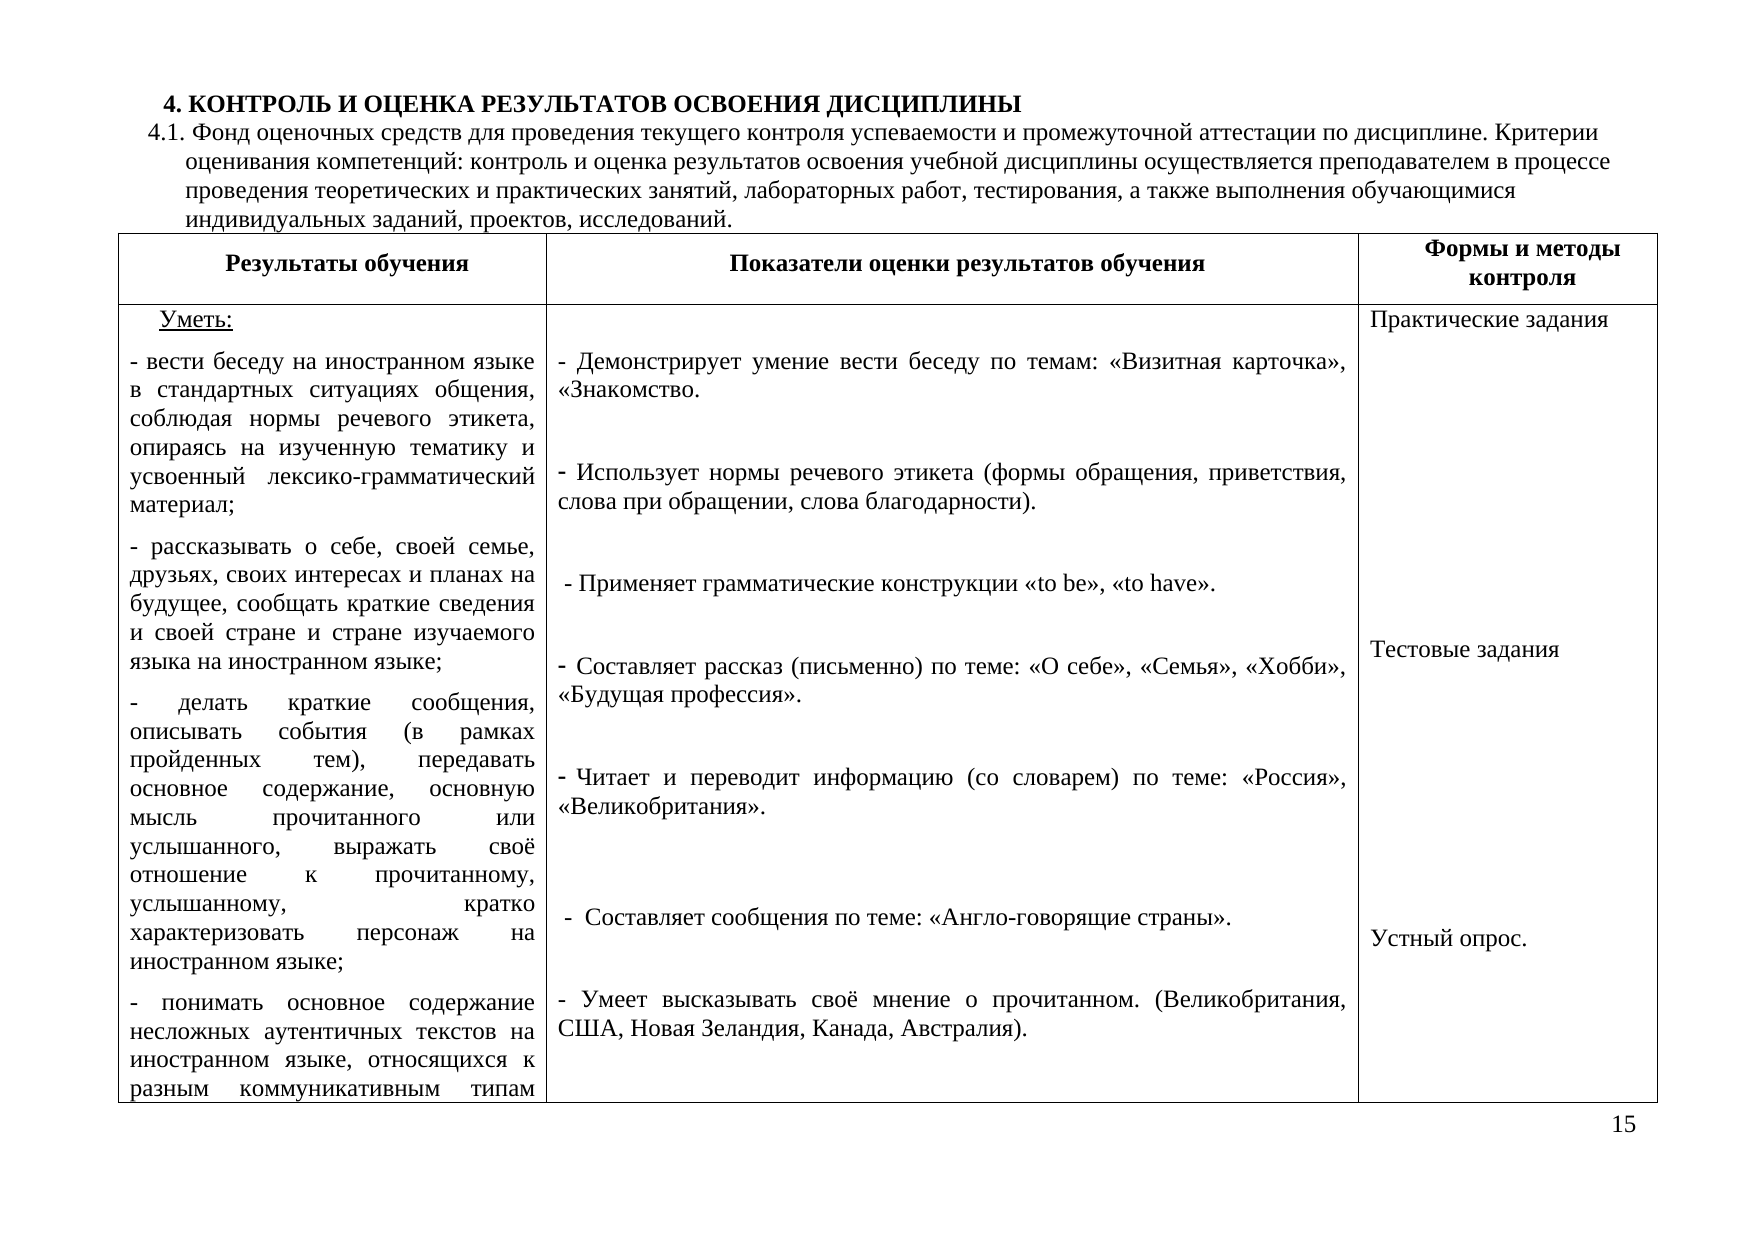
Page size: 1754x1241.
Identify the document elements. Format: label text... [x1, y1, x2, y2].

table_header Формы и методы контроля [1359, 234, 1657, 303]
table_header Результаты обучения [119, 234, 546, 303]
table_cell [119, 305, 546, 1102]
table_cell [1359, 305, 1657, 1102]
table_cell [547, 305, 1358, 1102]
list Фонд оценочных средств для проведения текущего контроля успеваемости и промежуточной аттестации по дисциплине. Критерии оценивания компетенций: контроль и оценка результатов освоения учебной дисциплины осуществляется преподавателем в процессе проведения теоретических и практических занятий, лабораторных работ, тестирования, а также выполнения обучающимися индивидуальных заданий, проектов, исследований. [148, 117, 1636, 232]
table_header Показатели оценки результатов обучения [547, 234, 1358, 303]
subtitle 4. Контроль и оценка результатов освоения Дисциплины [118, 89, 1636, 117]
